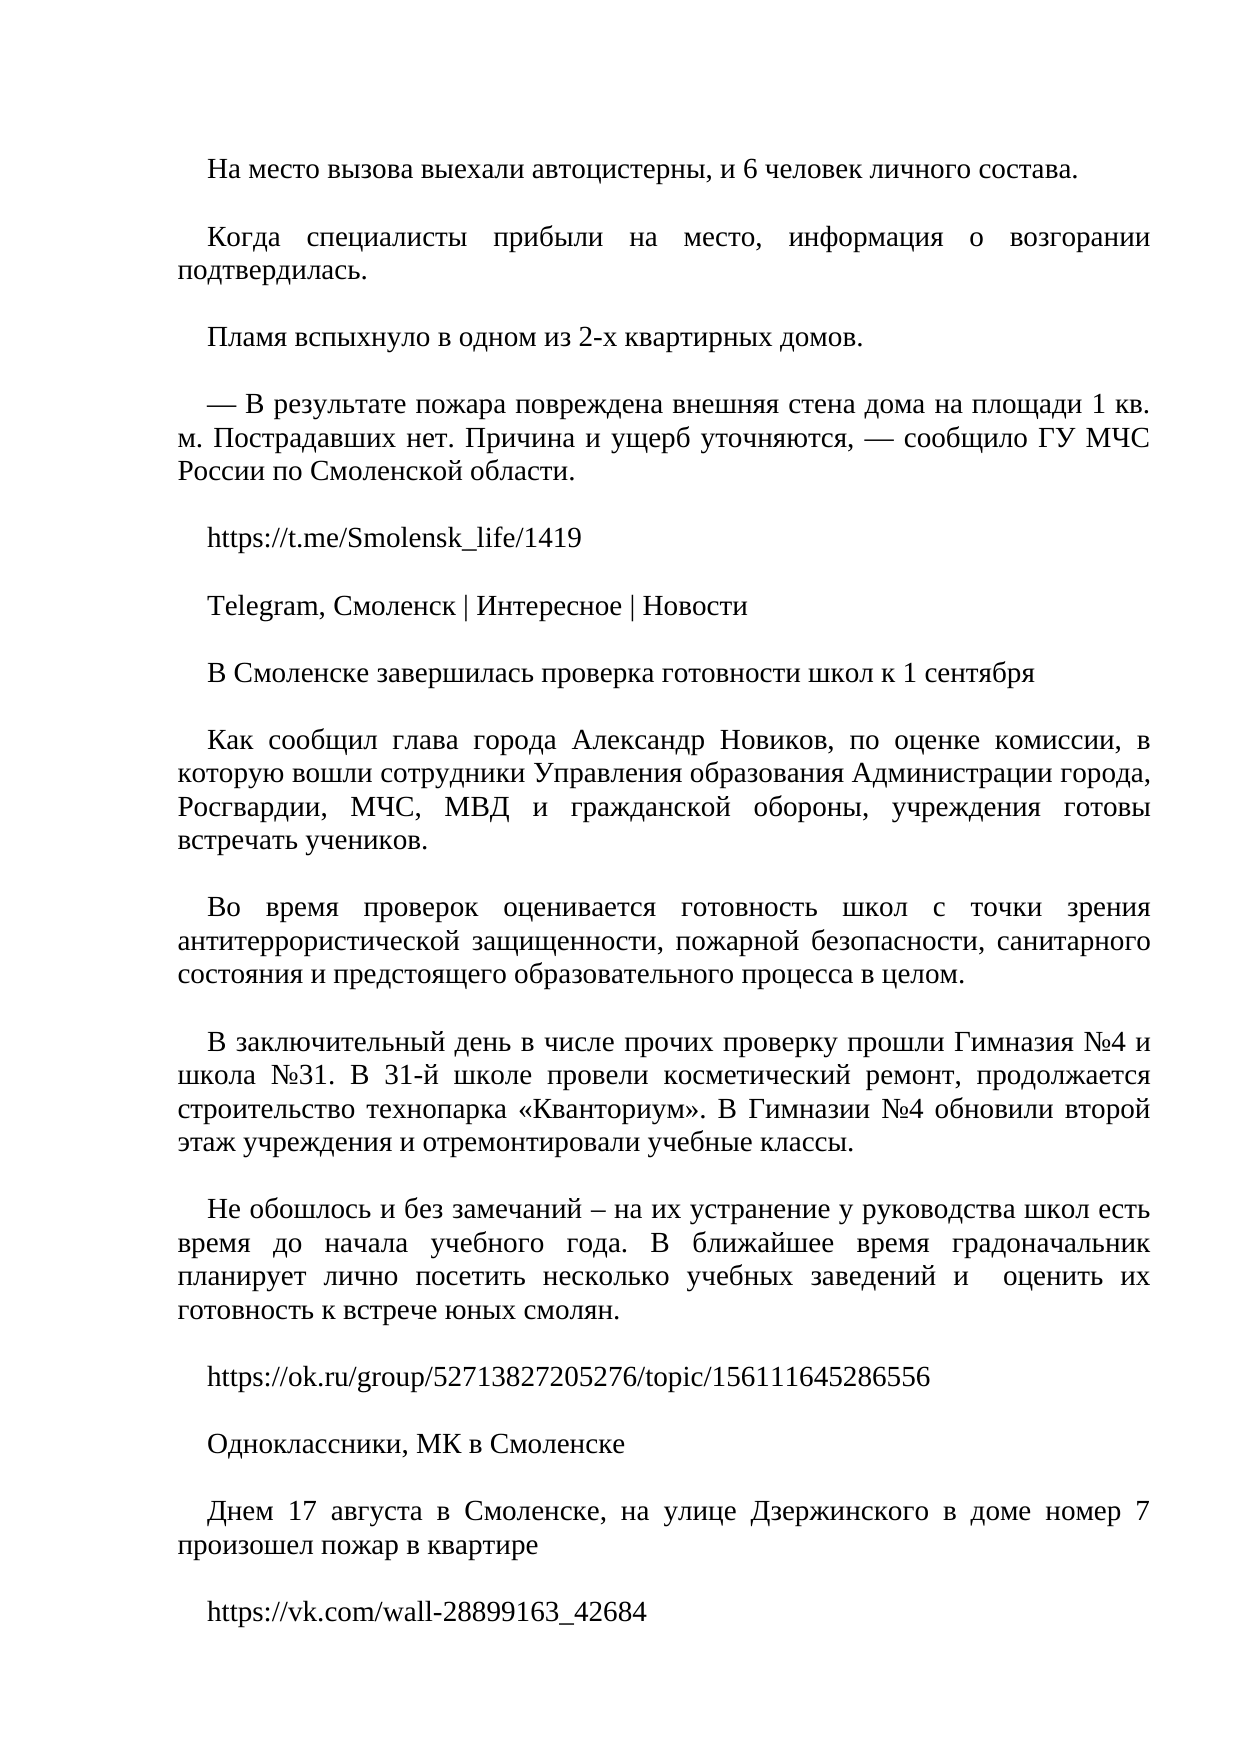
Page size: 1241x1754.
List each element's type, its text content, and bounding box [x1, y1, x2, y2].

text В Смоленске завершилась проверка готовности школ к 1 сентября [177, 655, 1152, 688]
text https://ok.ru/group/52713827205276/topic/156111645286556 [177, 1359, 1152, 1393]
text На место вызова выехали автоцистерны, и 6 человек личного состава. [177, 152, 1152, 185]
text Как сообщил глава города Александр Новиков, по оценке комиссии, в которую вошли сотрудники Управления образования Администрации города, Росгвардии, МЧС, МВД и гражданской обороны, учреждения готовы встречать учеников. [177, 722, 1152, 856]
text Не обошлось и без замечаний – на их устранение у руководства школ есть время до начала учебного года. В ближайшее время градоначальник планирует лично посетить несколько учебных заведений и оценить их готовность к встрече юных смолян. [177, 1191, 1152, 1326]
text https://t.me/Smolensk_life/1419 [177, 521, 1152, 554]
text Telegram, Смоленск | Интересное | Новости [177, 588, 1152, 621]
text Во время проверок оценивается готовность школ с точки зрения антитеррористической защищенности, пожарной безопасности, санитарного состояния и предстоящего образовательного процесса в целом. [177, 889, 1152, 990]
text Одноклассники, МК в Смоленске [177, 1426, 1152, 1460]
text Пламя вспыхнуло в одном из 2-х квартирных домов. [177, 319, 1152, 353]
text В заключительный день в числе прочих проверку прошли Гимназия №4 и школа №31. В 31-й школе провели косметический ремонт, продолжается строительство технопарка «Кванториум». В Гимназии №4 обновили второй этаж учреждения и отремонтировали учебные классы. [177, 1024, 1152, 1158]
text Днем 17 августа в Смоленске, на улице Дзержинского в доме номер 7 произошел пожар в квартире [177, 1493, 1152, 1560]
text Когда специалисты прибыли на место, информация о возгорании подтвердилась. [177, 219, 1152, 286]
text https://vk.com/wall-28899163_42684 [177, 1594, 1152, 1627]
